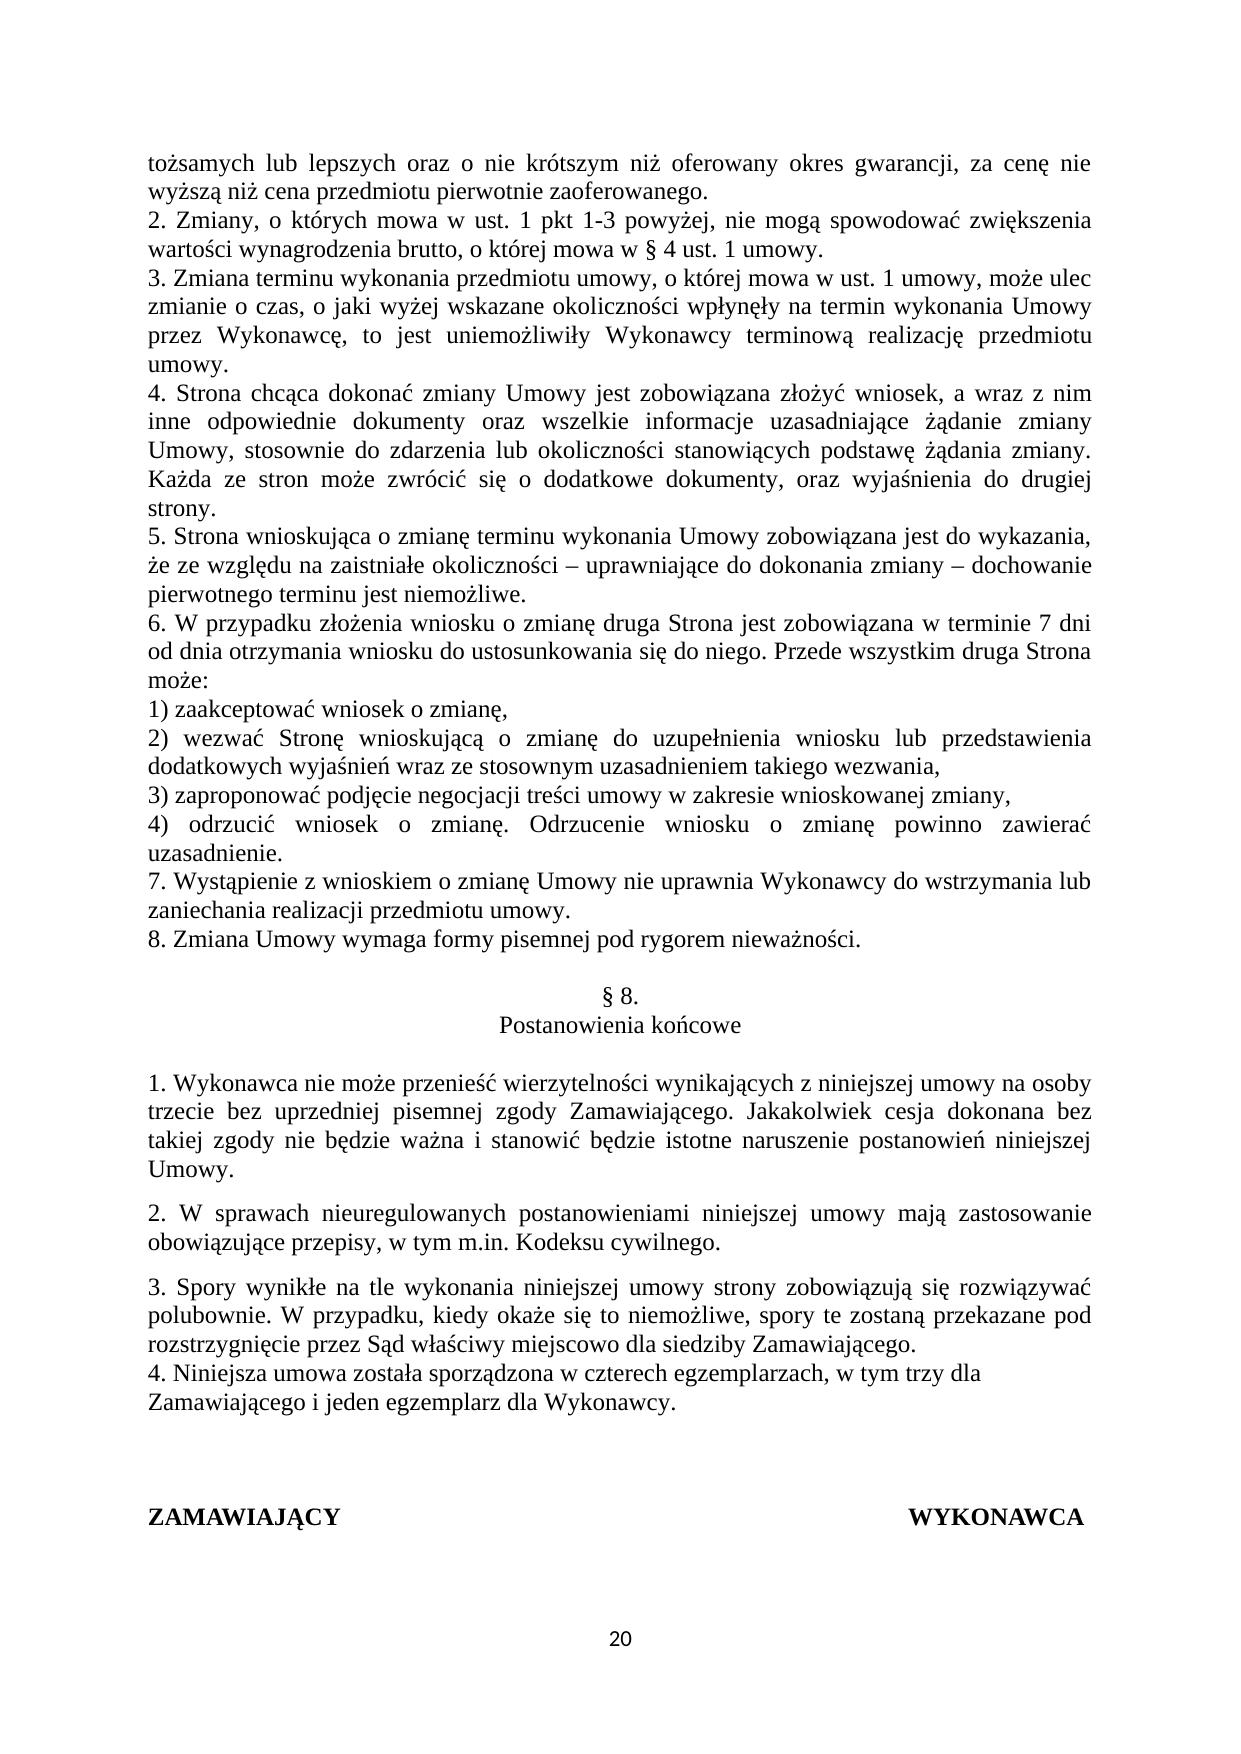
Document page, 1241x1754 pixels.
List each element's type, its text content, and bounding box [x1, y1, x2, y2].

text 2. W sprawach nieuregulowanych postanowieniami niniejszej umowy mają zastosowanie obowiązujące przepisy, w tym m.in. Kodeksu cywilnego. [148, 1198, 1093, 1256]
text Postanowienia końcowe [148, 1010, 1093, 1039]
text 6. W przypadku złożenia wniosku o zmianę druga Strona jest zobowiązana w terminie 7 dni od dnia otrzymania wniosku do ustosunkowania się do niego. Przede wszystkim druga Strona może: [148, 608, 1093, 694]
text 2. Zmiany, o których mowa w ust. 1 pkt 1-3 powyżej, nie mogą spowodować zwiększenia wartości wynagrodzenia brutto, o której mowa w § 4 ust. 1 umowy. [148, 205, 1093, 263]
text 3. Zmiana terminu wykonania przedmiotu umowy, o której mowa w ust. 1 umowy, może ulec zmianie o czas, o jaki wyżej wskazane okoliczności wpłynęły na termin wykonania Umowy przez Wykonawcę, to jest uniemożliwiły Wykonawcy terminową realizację przedmiotu umowy. [148, 263, 1093, 378]
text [148, 148, 1093, 205]
text 1. Wykonawca nie może przenieść wierzytelności wynikających z niniejszej umowy na osoby trzecie bez uprzedniej pisemnej zgody Zamawiającego. Jakakolwiek cesja dokonana bez takiej zgody nie będzie ważna i stanowić będzie istotne naruszenie postanowień niniejszej Umowy. [148, 1068, 1093, 1183]
text 4. Strona chcąca dokonać zmiany Umowy jest zobowiązana złożyć wniosek, a wraz z nim inne odpowiednie dokumenty oraz wszelkie informacje uzasadniające żądanie zmiany Umowy, stosownie do zdarzenia lub okoliczności stanowiących podstawę żądania zmiany. Każda ze stron może zwrócić się o dodatkowe dokumenty, oraz wyjaśnienia do drugiej strony. [148, 378, 1093, 521]
text 4. Niniejsza umowa została sporządzona w czterech egzemplarzach, w tym trzy dla Zamawiającego i jeden egzemplarz dla Wykonawcy. [148, 1358, 1093, 1416]
text § 8. [148, 981, 1093, 1010]
text 2) wezwać Stronę wnioskującą o zmianę do uzupełnienia wniosku lub przedstawienia dodatkowych wyjaśnień wraz ze stosownym uzasadnieniem takiego wezwania, [148, 723, 1093, 780]
text 8. Zmiana Umowy wymaga formy pisemnej pod rygorem nieważności. [148, 924, 1093, 953]
text 3. Spory wynikłe na tle wykonania niniejszej umowy strony zobowiązują się rozwiązywać polubownie. W przypadku, kiedy okaże się to niemożliwe, spory te zostaną przekazane pod rozstrzygnięcie przez Sąd właściwy miejscowo dla siedziby Zamawiającego. [148, 1272, 1093, 1358]
text 7. Wystąpienie z wnioskiem o zmianę Umowy nie uprawnia Wykonawcy do wstrzymania lub zaniechania realizacji przedmiotu umowy. [148, 866, 1093, 924]
text 4) odrzucić wniosek o zmianę. Odrzucenie wniosku o zmianę powinno zawierać uzasadnienie. [148, 809, 1093, 866]
text 5. Strona wnioskująca o zmianę terminu wykonania Umowy zobowiązana jest do wykazania, że ze względu na zaistniałe okoliczności – uprawniające do dokonania zmiany – dochowanie pierwotnego terminu jest niemożliwe. [148, 521, 1093, 608]
text ZAMAWIAJĄCY WYKONAWCA [148, 1502, 1093, 1531]
text 3) zaproponować podjęcie negocjacji treści umowy w zakresie wnioskowanej zmiany, [148, 780, 1093, 809]
text 1) zaakceptować wniosek o zmianę, [148, 694, 1093, 723]
